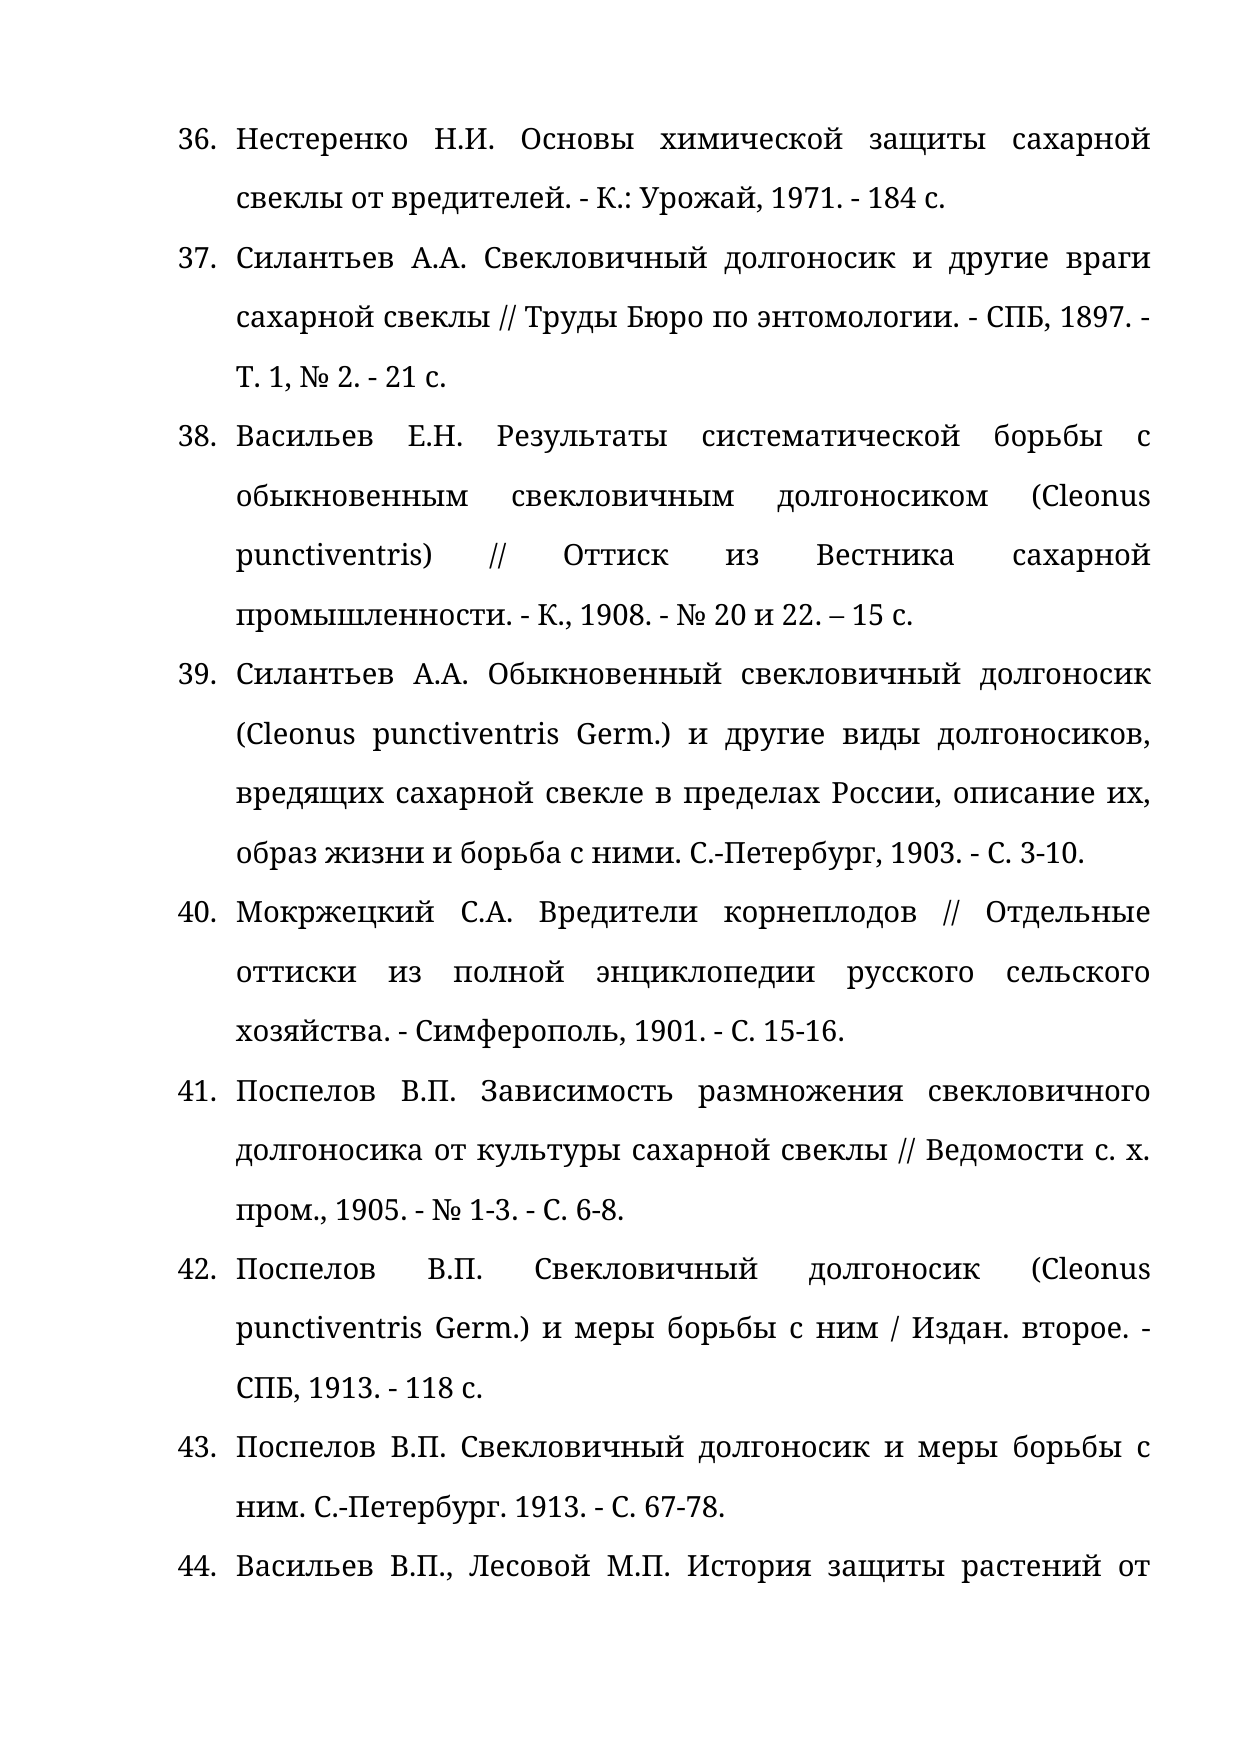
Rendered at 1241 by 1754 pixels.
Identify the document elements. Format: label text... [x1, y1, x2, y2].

list Силантьев А.А. Обыкновенный свекловичный долгоносик (Cleonus punctiventris Germ.) и другие виды долгоносиков, вредящих сахарной свекле в пределах России, описание их, образ жизни и борьба с ними. С.-Петербург, 1903. - С. 3-10. [177, 653, 1152, 872]
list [177, 1546, 1152, 1585]
list Мокржецкий С.А. Вредители корнеплодов // Отдельные оттиски из полной энциклопедии русского сельского хозяйства. - Симферополь, 1901. - С. 15-16. [177, 891, 1152, 1050]
list Силантьев А.А. Свекловичный долгоносик и другие враги сахарной свеклы // Труды Бюро по энтомологии. - СПБ, 1897. - Т. 1, № 2. - 21 с. [177, 237, 1152, 396]
list Поспелов В.П. Свекловичный долгоносик (Cleonus punctiventris Germ.) и меры борьбы с ним / Издан. второе. - СПБ, 1913. - 118 с. [177, 1248, 1152, 1407]
list Поспелов В.П. Свекловичный долгоносик и меры борьбы с ним. С.-Петербург. 1913. - С. 67-78. [177, 1427, 1152, 1526]
list Васильев Е.Н. Результаты систематической борьбы с обыкновенным свекловичным долгоносиком (Cleonus punctiventris) // Оттиск из Вестника сахарной промышленности. - К., 1908. - № 20 и 22. – 15 с. [177, 416, 1152, 634]
list Нестеренко Н.И. Основы химической защиты сахарной свеклы от вредителей. - К.: Урожай, 1971. - 184 с. [177, 118, 1152, 217]
list Поспелов В.П. Зависимость размножения свекловичного долгоносика от культуры сахарной свеклы // Ведомости с. х. пром., 1905. - № 1-3. - С. 6-8. [177, 1070, 1152, 1228]
